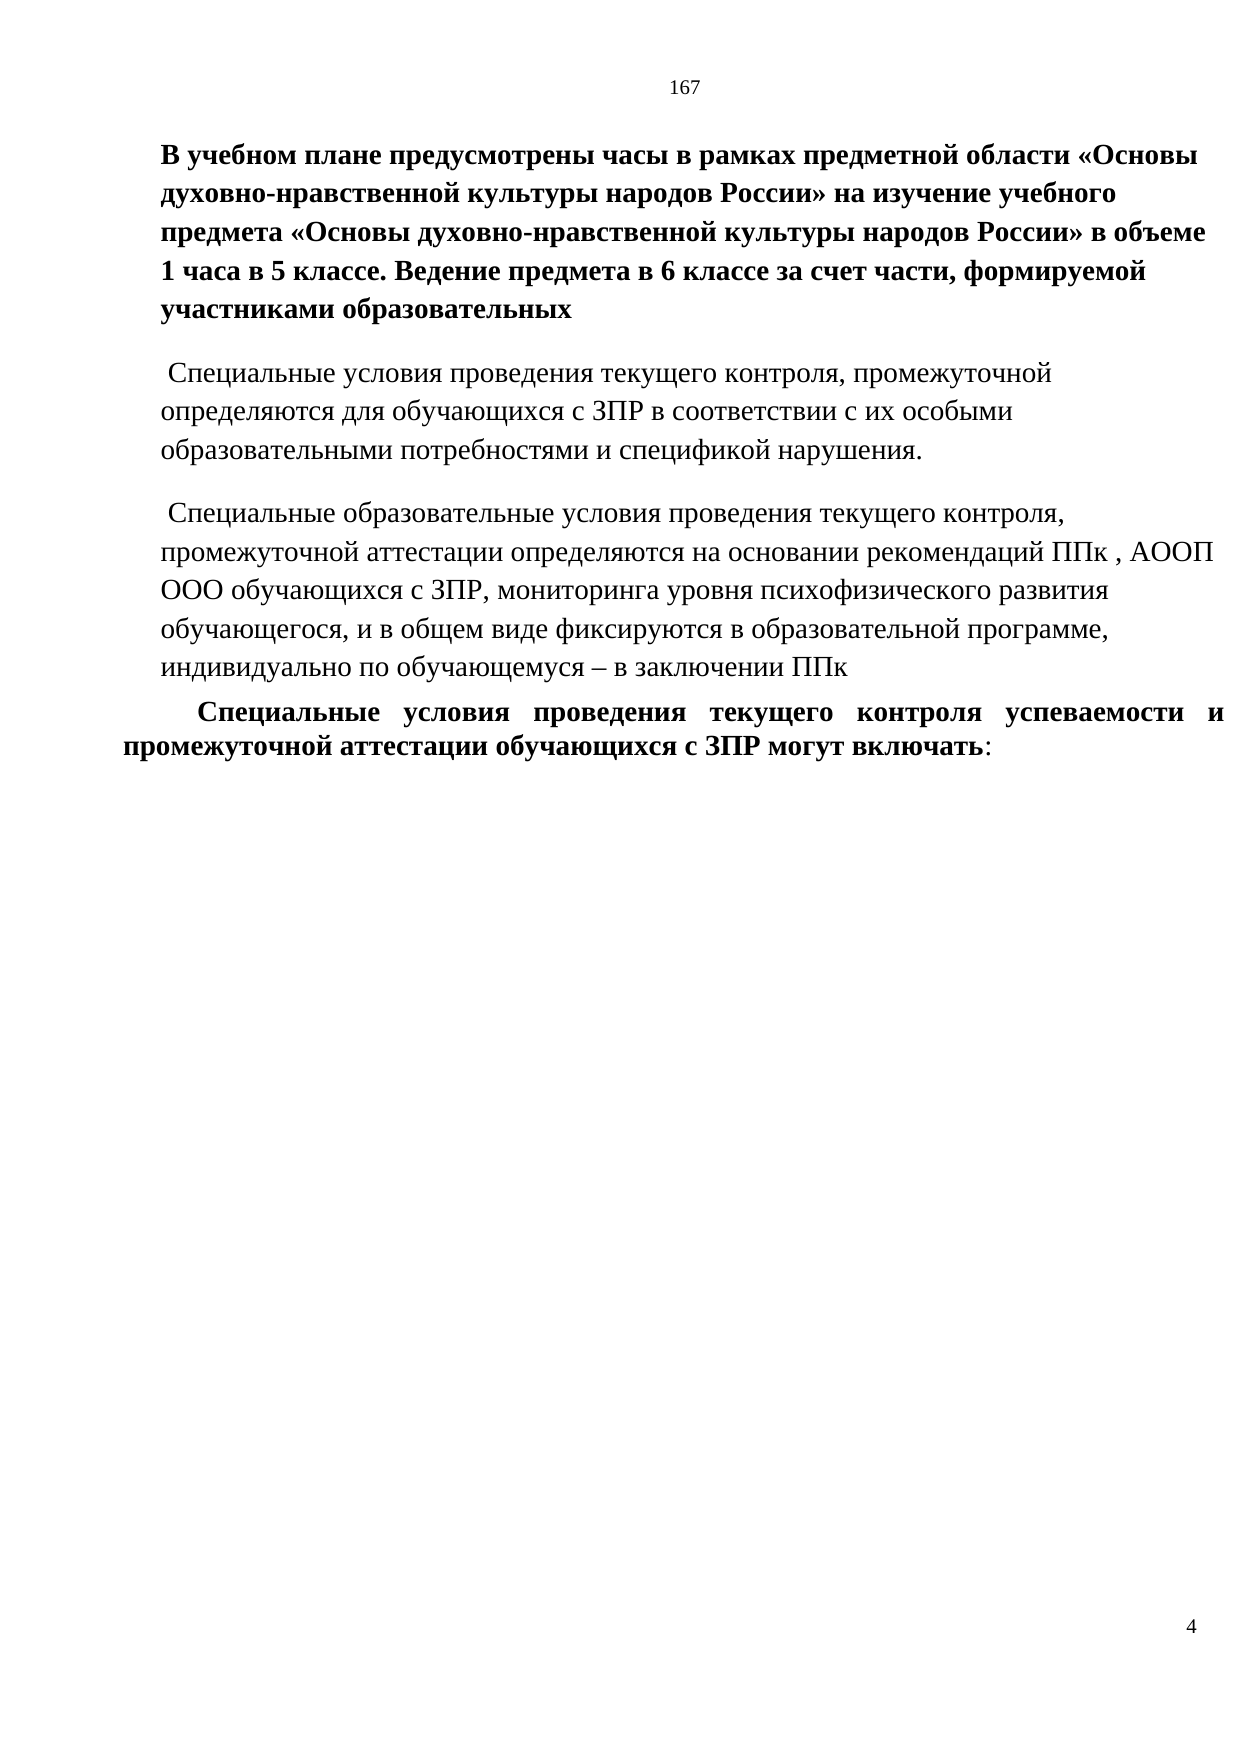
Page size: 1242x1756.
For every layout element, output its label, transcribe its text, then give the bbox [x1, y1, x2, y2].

subtitle Специальные образовательные условия проведения текущего контроля, промежуточной аттестации определяются на основании рекомендаций ППк , АООП ООО обучающихся с ЗПР, мониторинга уровня психофизического развития обучающегося, и в общем виде фиксируются в образовательной программе, индивидуально по обучающемуся – в заключении ППк [160, 495, 1225, 683]
subtitle Специальные условия проведения текущего контроля, промежуточной определяются для обучающихся с ЗПР в соответствии с их особыми образовательными потребностями и спецификой нарушения. [160, 355, 1225, 465]
text Специальные условия проведения текущего контроля успеваемости и промежуточной аттестации обучающихся с ЗПР могут включать: [123, 694, 1225, 761]
subtitle В учебном плане предусмотрены часы в рамках предметной области «Основы духовно-нравственной культуры народов России» на изучение учебного предмета «Основы духовно-нравственной культуры народов России» в объеме 1 часа в 5 классе. Ведение предмета в 6 классе за счет части, формируемой участниками образовательных [160, 137, 1225, 325]
